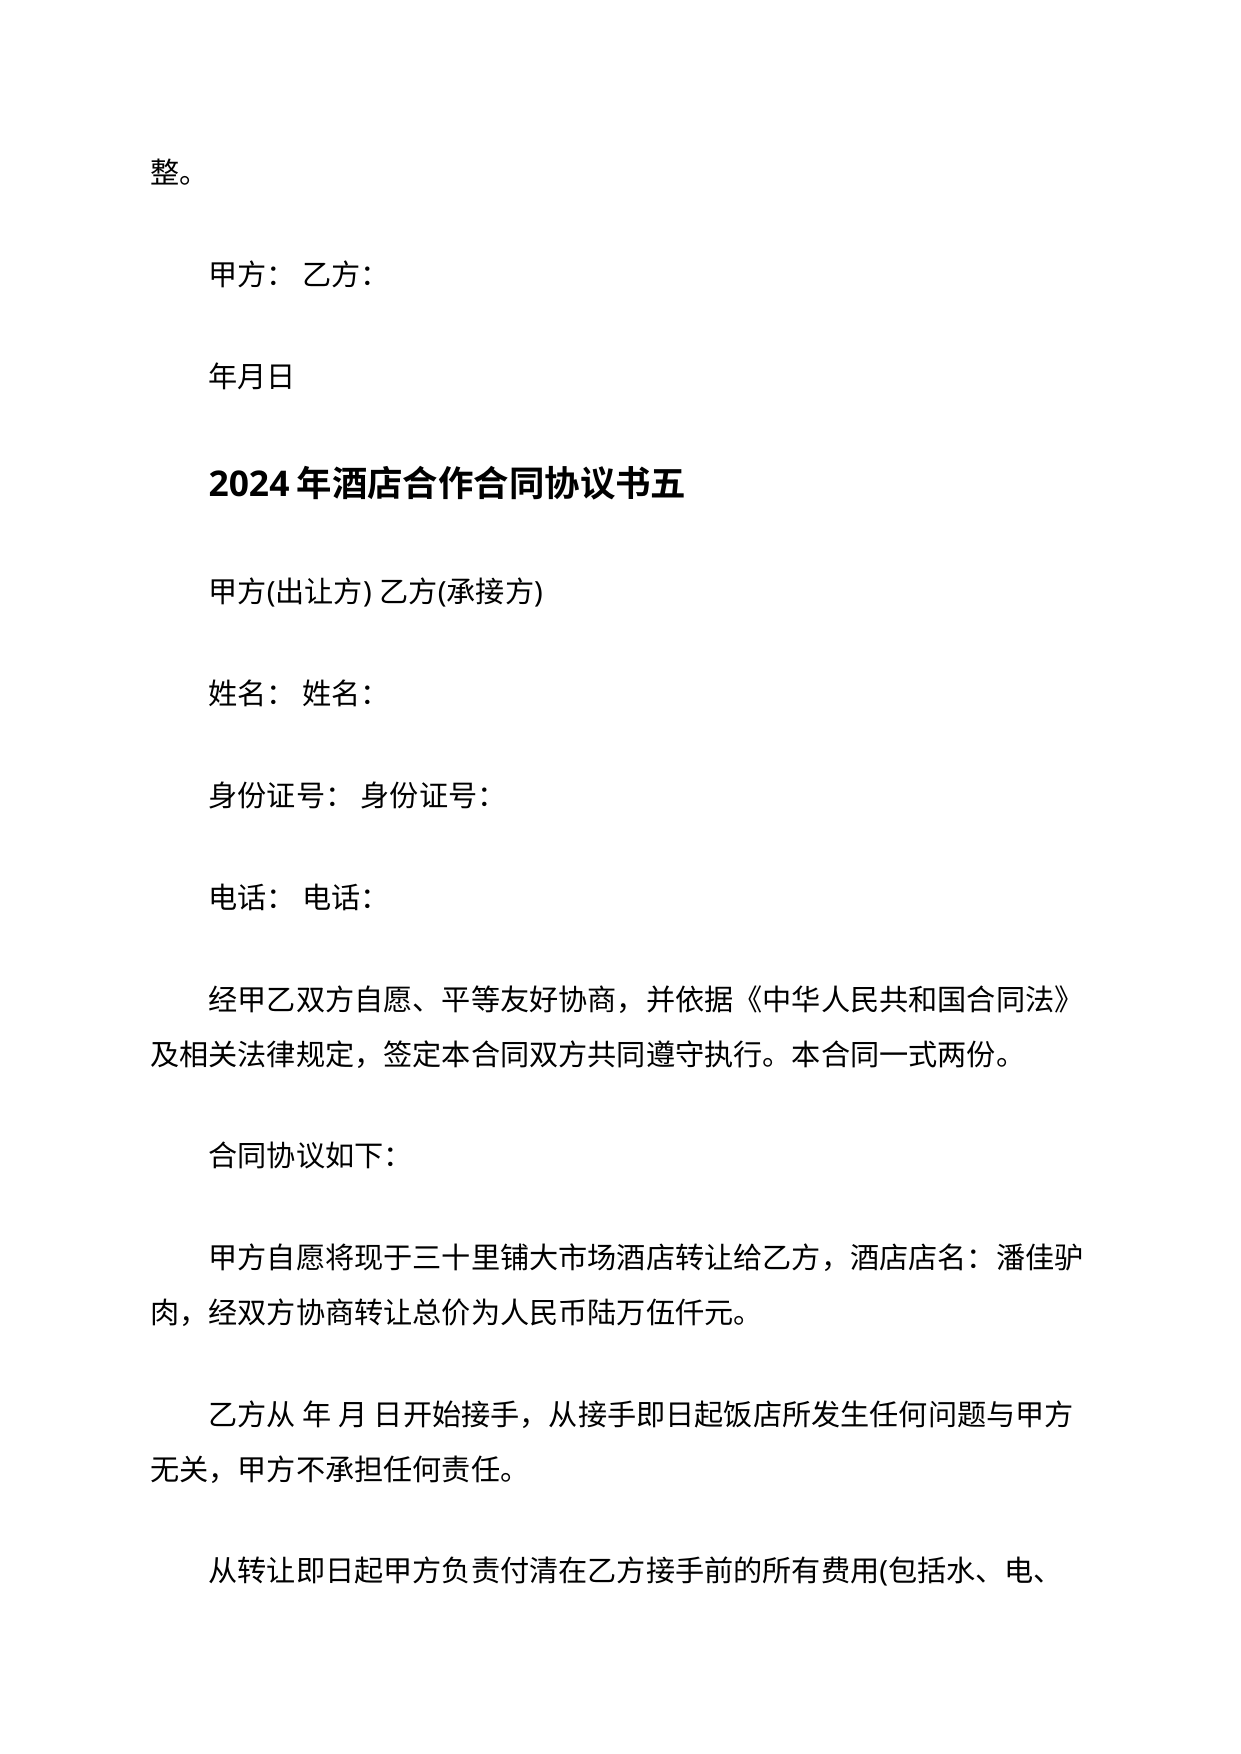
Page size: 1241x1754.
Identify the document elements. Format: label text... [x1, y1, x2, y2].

text 2024年酒店合作合同协议书五 [150, 455, 1090, 507]
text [150, 1548, 1090, 1590]
text 甲方自愿将现于三十里铺大市场酒店转让给乙方，酒店店名：潘佳驴肉，经双方协商转让总价为人民币陆万伍仟元。 [150, 1234, 1090, 1332]
text 经甲乙双方自愿、平等友好协商，并依据《中华人民共和国合同法》及相关法律规定，签定本合同双方共同遵守执行。本合同一式两份。 [150, 976, 1090, 1073]
text 电话： 电话： [150, 874, 1090, 917]
text 身份证号： 身份证号： [150, 773, 1090, 815]
text 姓名： 姓名： [150, 671, 1090, 713]
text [150, 150, 1090, 192]
text 合同协议如下： [150, 1133, 1090, 1175]
text 乙方从 年 月 日开始接手，从接手即日起饭店所发生任何问题与甲方无关，甲方不承担任何责任。 [150, 1391, 1090, 1488]
text 年月日 [150, 353, 1090, 396]
text 甲方： 乙方： [150, 252, 1090, 294]
text 甲方(出让方) 乙方(承接方) [150, 569, 1090, 611]
